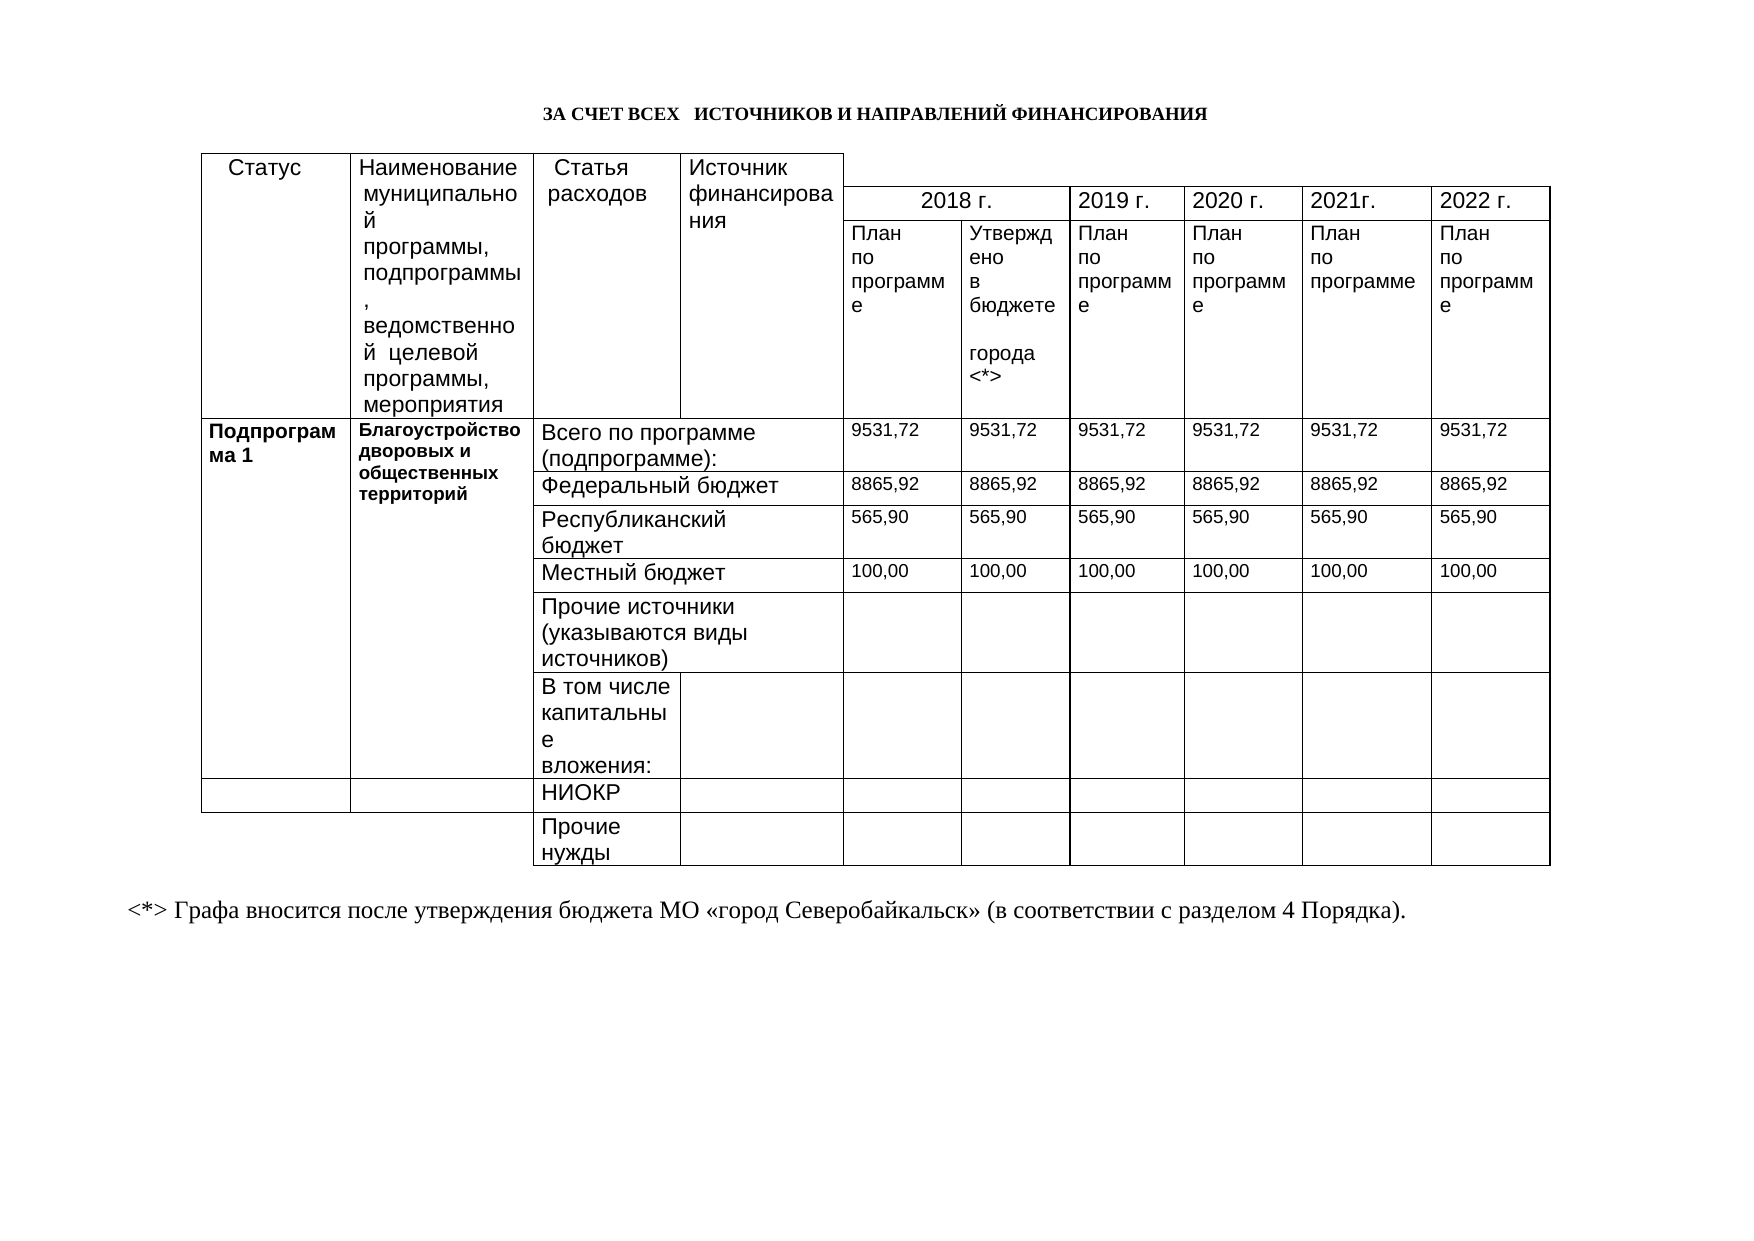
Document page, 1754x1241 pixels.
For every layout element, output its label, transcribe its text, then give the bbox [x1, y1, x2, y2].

table_cell [1432, 779, 1549, 812]
table_cell 8865,92 [844, 472, 961, 504]
table_cell [1071, 316, 1184, 417]
table_cell [1432, 813, 1549, 865]
table_cell 565,90 [962, 506, 1069, 558]
table_cell [1303, 673, 1431, 778]
table_cell 2019 г. [1071, 187, 1184, 219]
table_cell [681, 779, 843, 812]
table_cell Республиканский бюджет [534, 506, 843, 558]
table_cell План по программе [1432, 221, 1549, 316]
table_cell В том числе капитальные вложения: [534, 673, 680, 778]
table_cell [1071, 673, 1184, 778]
table_cell [1071, 779, 1184, 812]
table_cell [1185, 779, 1302, 812]
table_cell [351, 779, 533, 812]
table_cell 100,00 [962, 559, 1069, 592]
table_cell [681, 813, 843, 865]
table_cell 2018 г. [844, 187, 1069, 219]
table_cell [1432, 316, 1549, 417]
table_cell 565,90 [1071, 506, 1184, 558]
table_cell Прочие нужды [534, 813, 680, 865]
table_cell [1432, 593, 1549, 672]
table_cell 100,00 [844, 559, 961, 592]
table_cell [1432, 673, 1549, 778]
table_cell 565,90 [844, 506, 961, 558]
table_cell [202, 779, 350, 812]
table_cell [681, 673, 843, 778]
table_cell Всего по программе (подпрограмме): [534, 419, 843, 471]
table_cell 9531,72 [1432, 419, 1549, 471]
table_cell План по программе [1303, 221, 1431, 316]
table_cell 9531,72 [1071, 419, 1184, 471]
table_cell Благоустройство дворовых и общественных территорий [351, 419, 533, 778]
table_cell 8865,92 [962, 472, 1069, 504]
table_cell 2022 г. [1432, 187, 1549, 219]
table_header Статус [202, 154, 350, 417]
table_cell План по программе [1185, 221, 1302, 316]
table_cell Прочие источники (указываются виды источников) [534, 593, 843, 672]
table_header Статья расходов [534, 154, 680, 417]
table_cell Подпрограмма 1 [202, 419, 350, 778]
table_cell План по программе [1071, 221, 1184, 316]
table_cell [1303, 779, 1431, 812]
table_cell [1185, 593, 1302, 672]
table_cell 9531,72 [1303, 419, 1431, 471]
table_cell 100,00 [1185, 559, 1302, 592]
table_cell [962, 593, 1069, 672]
table_cell [1185, 813, 1302, 865]
table_cell 8865,92 [1071, 472, 1184, 504]
table_cell 9531,72 [844, 419, 961, 471]
table_cell 565,90 [1432, 506, 1549, 558]
table_cell Местный бюджет [534, 559, 843, 592]
table_cell 2021г. [1303, 187, 1431, 219]
table_cell 100,00 [1303, 559, 1431, 592]
table_cell [1303, 813, 1431, 865]
table_cell 100,00 [1071, 559, 1184, 592]
table_cell 565,90 [1303, 506, 1431, 558]
table_cell [844, 813, 961, 865]
table_cell [844, 673, 961, 778]
table_cell План по программе [844, 221, 961, 417]
table_cell [962, 779, 1069, 812]
table_cell [1303, 316, 1431, 417]
table_cell [1185, 673, 1302, 778]
table_header Наименование муниципальной программы, подпрограммы, ведомственной целевой программы, мероприятия [351, 154, 533, 417]
text ЗА СЧЕТ ВСЕХ ИСТОЧНИКОВ И НАПРАВЛЕНИЙ ФИНАНСИРОВАНИЯ [53, 103, 1698, 124]
table_cell 8865,92 [1432, 472, 1549, 504]
table_cell НИОКР [534, 779, 680, 812]
table_cell Утверждено в бюджете города <*> [962, 221, 1069, 417]
table_cell 2020 г. [1185, 187, 1302, 219]
text <*> Графа вносится после утверждения бюджета МО «город Северобайкальск» (в соответствии с разделом 4 Порядка). [53, 895, 1698, 924]
table_cell 9531,72 [1185, 419, 1302, 471]
table_cell [1185, 316, 1302, 417]
table_cell [1303, 593, 1431, 672]
table_header Источник финансирования [681, 154, 843, 417]
table_cell 565,90 [1185, 506, 1302, 558]
table_cell 9531,72 [962, 419, 1069, 471]
table_cell 100,00 [1432, 559, 1549, 592]
table_cell 8865,92 [1303, 472, 1431, 504]
table_cell [844, 779, 961, 812]
table_cell Федеральный бюджет [534, 472, 843, 504]
table_cell [1071, 813, 1184, 865]
table_cell [844, 593, 961, 672]
table_cell [962, 813, 1069, 865]
table_cell 8865,92 [1185, 472, 1302, 504]
table_cell [962, 673, 1069, 778]
table_cell [1071, 593, 1184, 672]
